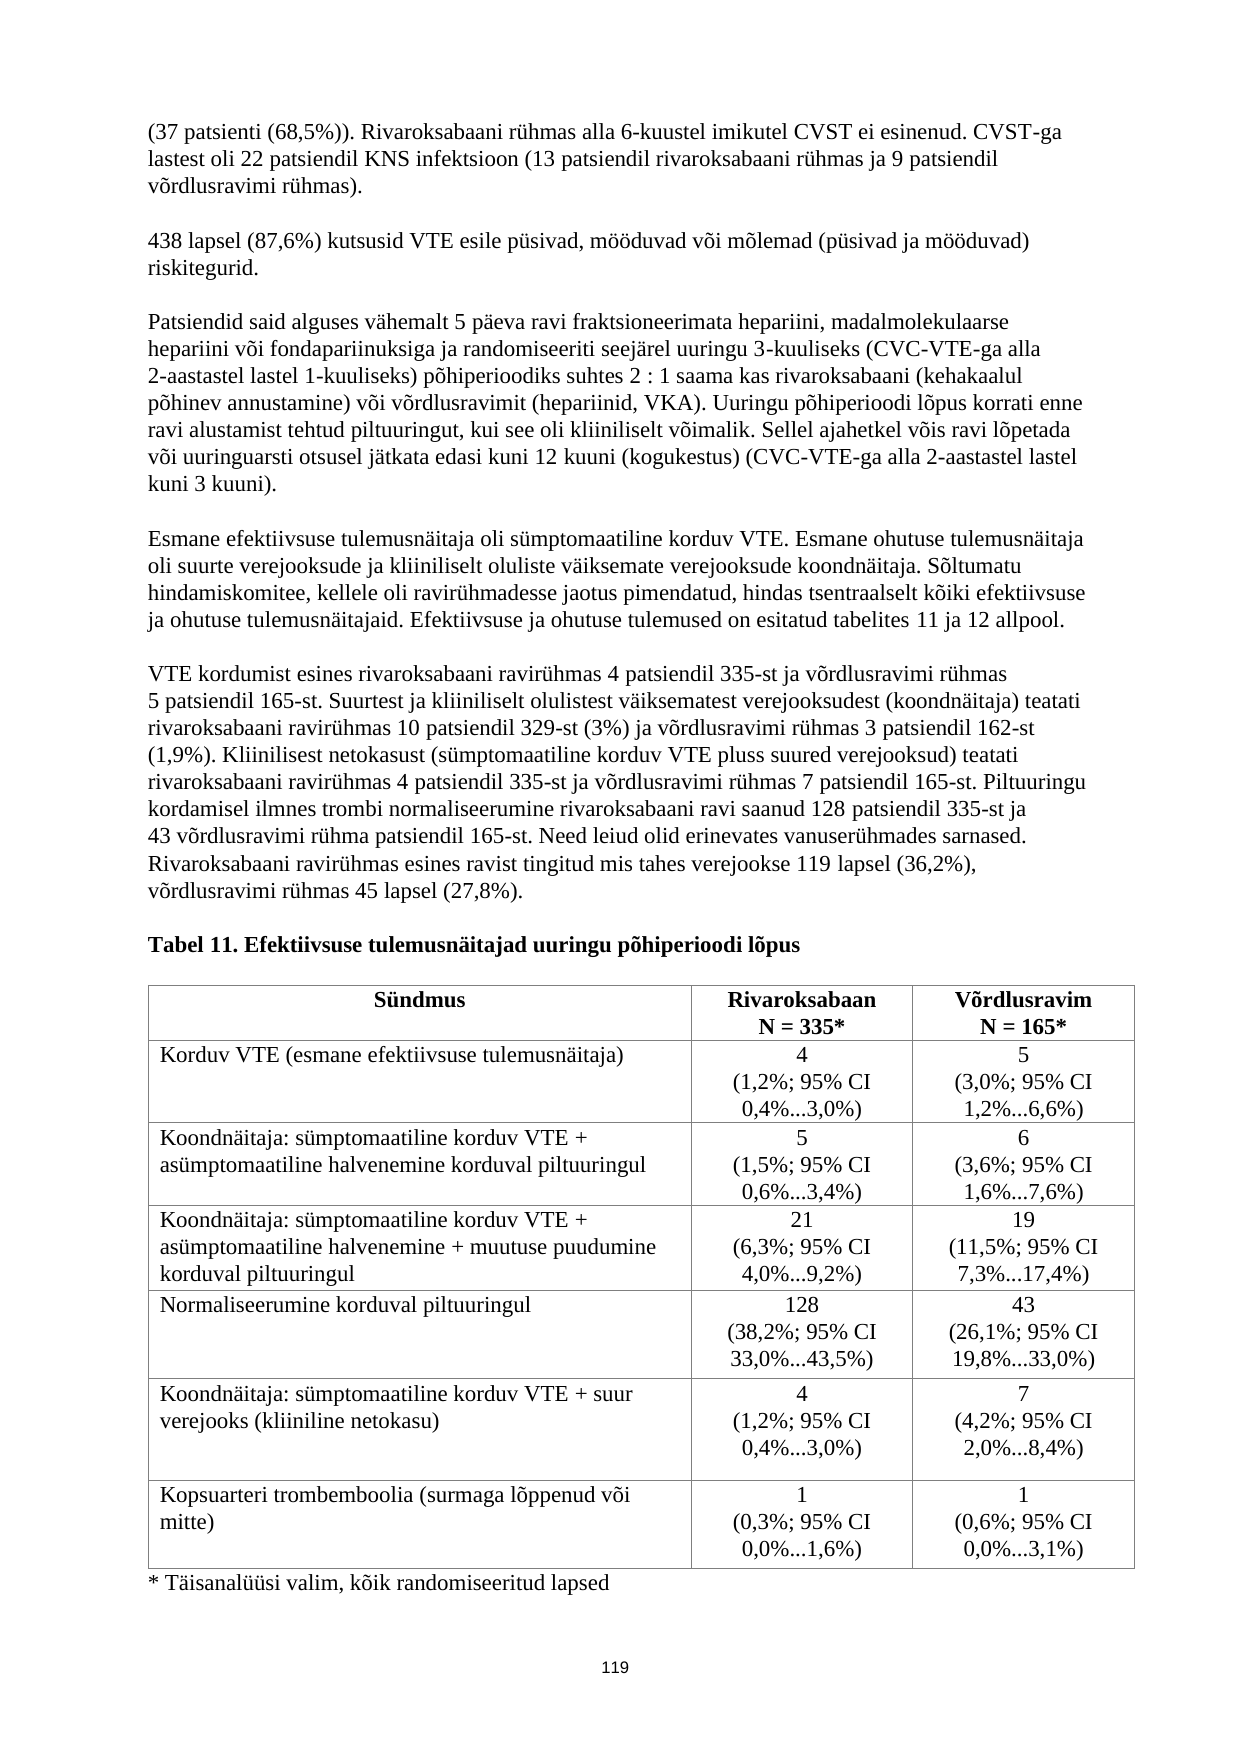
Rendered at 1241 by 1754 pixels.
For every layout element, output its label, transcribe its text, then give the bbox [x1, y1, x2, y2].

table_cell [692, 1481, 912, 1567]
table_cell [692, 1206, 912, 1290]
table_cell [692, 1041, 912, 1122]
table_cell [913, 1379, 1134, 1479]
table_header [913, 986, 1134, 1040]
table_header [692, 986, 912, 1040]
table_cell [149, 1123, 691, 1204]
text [148, 118, 1092, 199]
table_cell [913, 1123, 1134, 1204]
text Tabel 11. Efektiivsuse tulemusnäitajad uuringu põhiperioodi lõpus [148, 931, 1092, 958]
text VTE kordumist esines rivaroksabaani ravirühmas 4 patsiendil 335-st ja võrdlusravimi rühmas 5 patsiendil 165-st. Suurtest ja kliiniliselt olulistest väiksematest verejooksudest (koondnäitaja) teatati rivaroksabaani ravirühmas 10 patsiendil 329-st (3%) ja võrdlusravimi rühmas 3 patsiendil 162-st (1,9%). Kliinilisest netokasust (sümptomaatiline korduv VTE pluss suured verejooksud) teatati rivaroksabaani ravirühmas 4 patsiendil 335-st ja võrdlusravimi rühmas 7 patsiendil 165-st. Piltuuringu kordamisel ilmnes trombi normaliseerumine rivaroksabaani ravi saanud 128 patsiendil 335-st ja 43 võrdlusravimi rühma patsiendil 165-st. Need leiud olid erinevates vanuserühmades sarnased. Rivaroksabaani ravirühmas esines ravist tingitud mis tahes verejookse 119 lapsel (36,2%), võrdlusravimi rühmas 45 lapsel (27,8%). [148, 660, 1092, 903]
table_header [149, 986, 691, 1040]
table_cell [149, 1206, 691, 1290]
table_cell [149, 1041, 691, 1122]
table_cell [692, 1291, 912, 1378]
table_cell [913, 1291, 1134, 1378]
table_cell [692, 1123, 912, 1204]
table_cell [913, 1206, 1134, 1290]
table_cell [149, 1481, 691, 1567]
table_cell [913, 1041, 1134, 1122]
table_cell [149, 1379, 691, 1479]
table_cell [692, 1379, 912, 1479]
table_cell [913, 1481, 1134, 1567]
list * Täisanalüüsi valim, kõik randomiseeritud lapsed [148, 1569, 1092, 1596]
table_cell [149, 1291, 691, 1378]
text Patsiendid said alguses vähemalt 5 päeva ravi fraktsioneerimata hepariini, madalmolekulaarse hepariini või fondapariinuksiga ja randomiseeriti seejärel uuringu 3-kuuliseks (CVC-VTE-ga alla 2-aastastel lastel 1-kuuliseks) põhiperioodiks suhtes 2 : 1 saama kas rivaroksabaani (kehakaalul põhinev annustamine) või võrdlusravimit (hepariinid, VKA). Uuringu põhiperioodi lõpus korrati enne ravi alustamist tehtud piltuuringut, kui see oli kliiniliselt võimalik. Sellel ajahetkel võis ravi lõpetada või uuringuarsti otsusel jätkata edasi kuni 12 kuuni (kogukestus) (CVC-VTE-ga alla 2-aastastel lastel kuni 3 kuuni). [148, 308, 1092, 497]
text Esmane efektiivsuse tulemusnäitaja oli sümptomaatiline korduv VTE. Esmane ohutuse tulemusnäitaja oli suurte verejooksude ja kliiniliselt oluliste väiksemate verejooksude koondnäitaja. Sõltumatu hindamiskomitee, kellele oli ravirühmadesse jaotus pimendatud, hindas tsentraalselt kõiki efektiivsuse ja ohutuse tulemusnäitajaid. Efektiivsuse ja ohutuse tulemused on esitatud tabelites 11 ja 12 allpool. [148, 524, 1092, 633]
text 438 lapsel (87,6%) kutsusid VTE esile püsivad, mööduvad või mõlemad (püsivad ja mööduvad) riskitegurid. [148, 226, 1092, 281]
